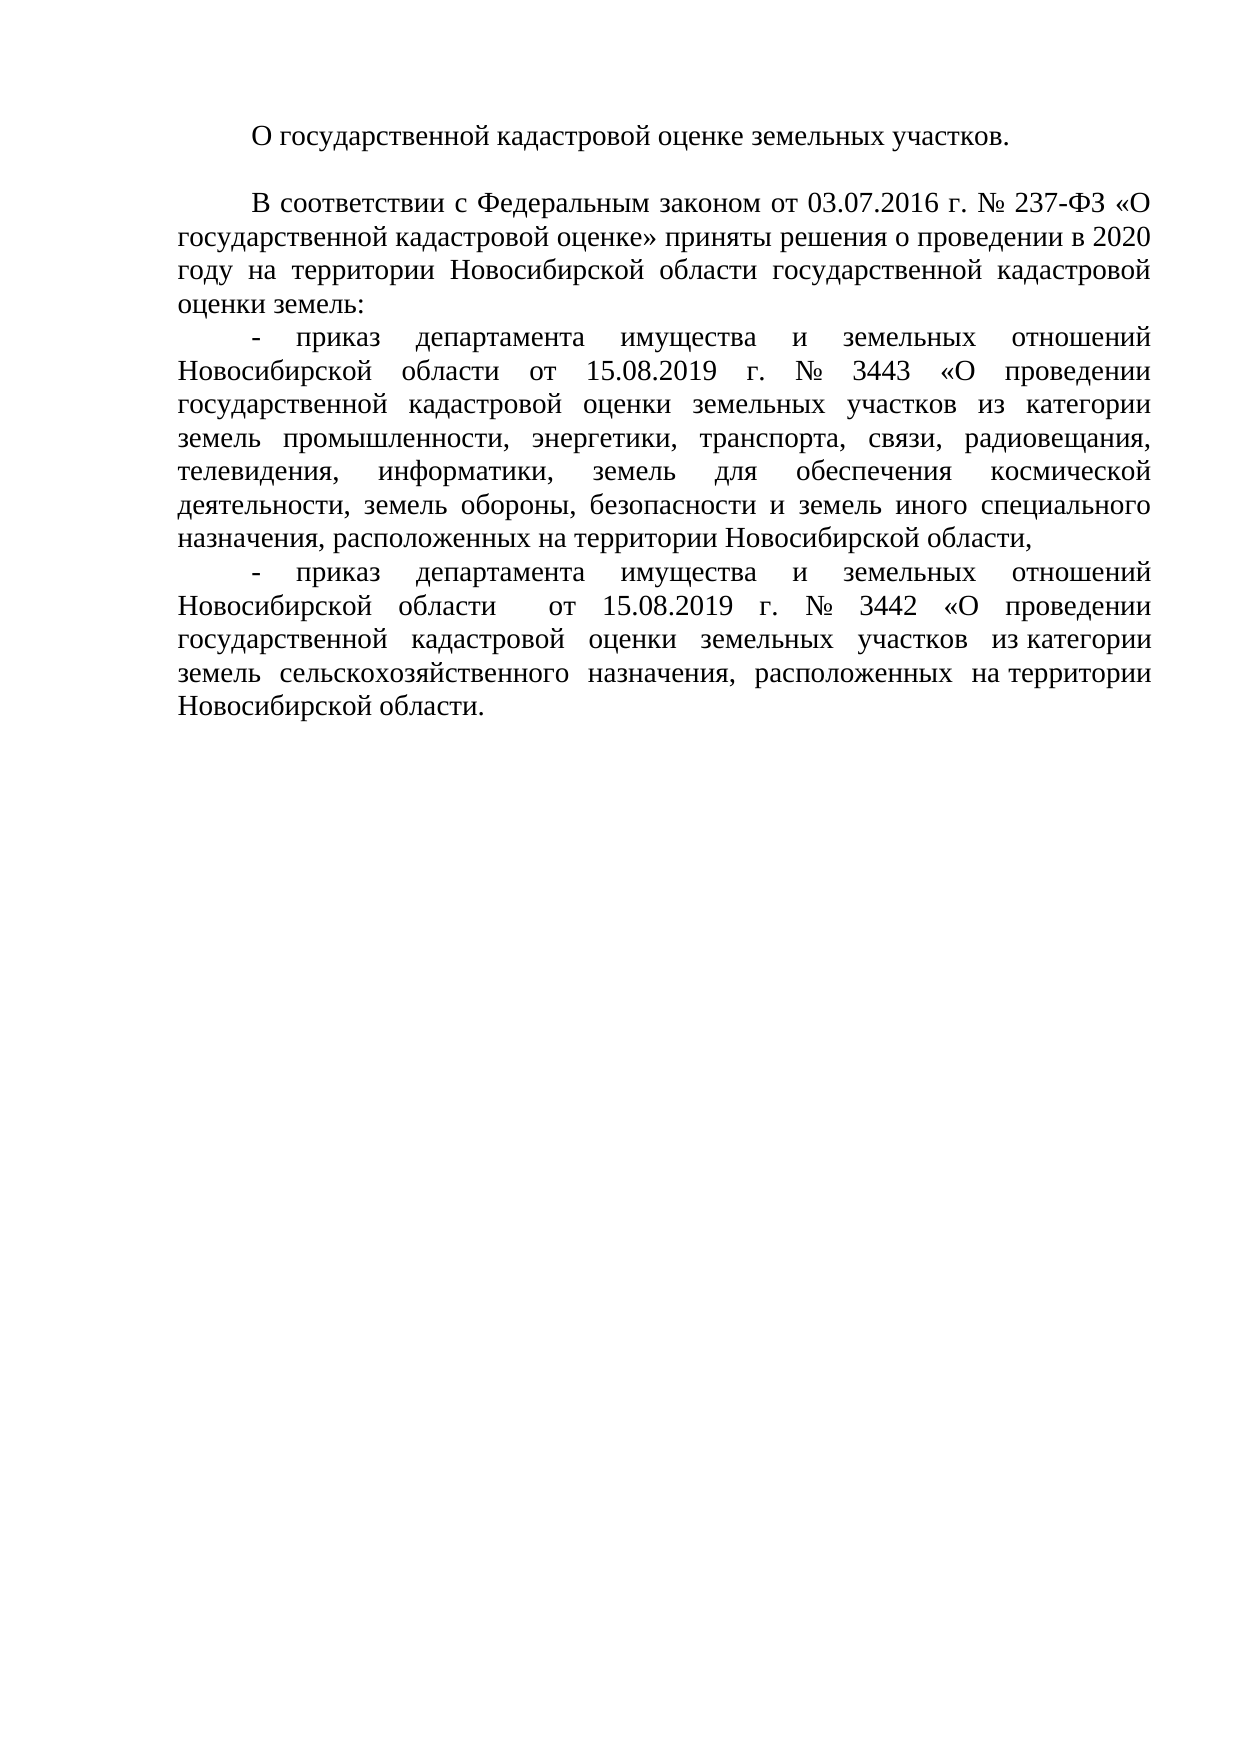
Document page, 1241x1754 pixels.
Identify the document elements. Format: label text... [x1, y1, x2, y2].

text В соответствии с Федеральным законом от 03.07.2016 г. № 237-ФЗ «О государственной кадастровой оценке» приняты решения о проведении в 2020 году на территории Новосибирской области государственной кадастровой оценки земель: [177, 185, 1152, 319]
text - приказ департамента имущества и земельных отношений Новосибирской области от 15.08.2019 г. № 3442 «О проведении государственной кадастровой оценки земельных участков из категории земель сельскохозяйственного назначения, расположенных на территории Новосибирской области. [177, 554, 1152, 722]
text - приказ департамента имущества и земельных отношений Новосибирской области от 15.08.2019 г. № 3443 «О проведении государственной кадастровой оценки земельных участков из категории земель промышленности, энергетики, транспорта, связи, радиовещания, телевидения, информатики, земель для обеспечения космической деятельности, земель обороны, безопасности и земель иного специального назначения, расположенных на территории Новосибирской области, [177, 319, 1152, 554]
text О государственной кадастровой оценке земельных участков. [177, 118, 1152, 152]
